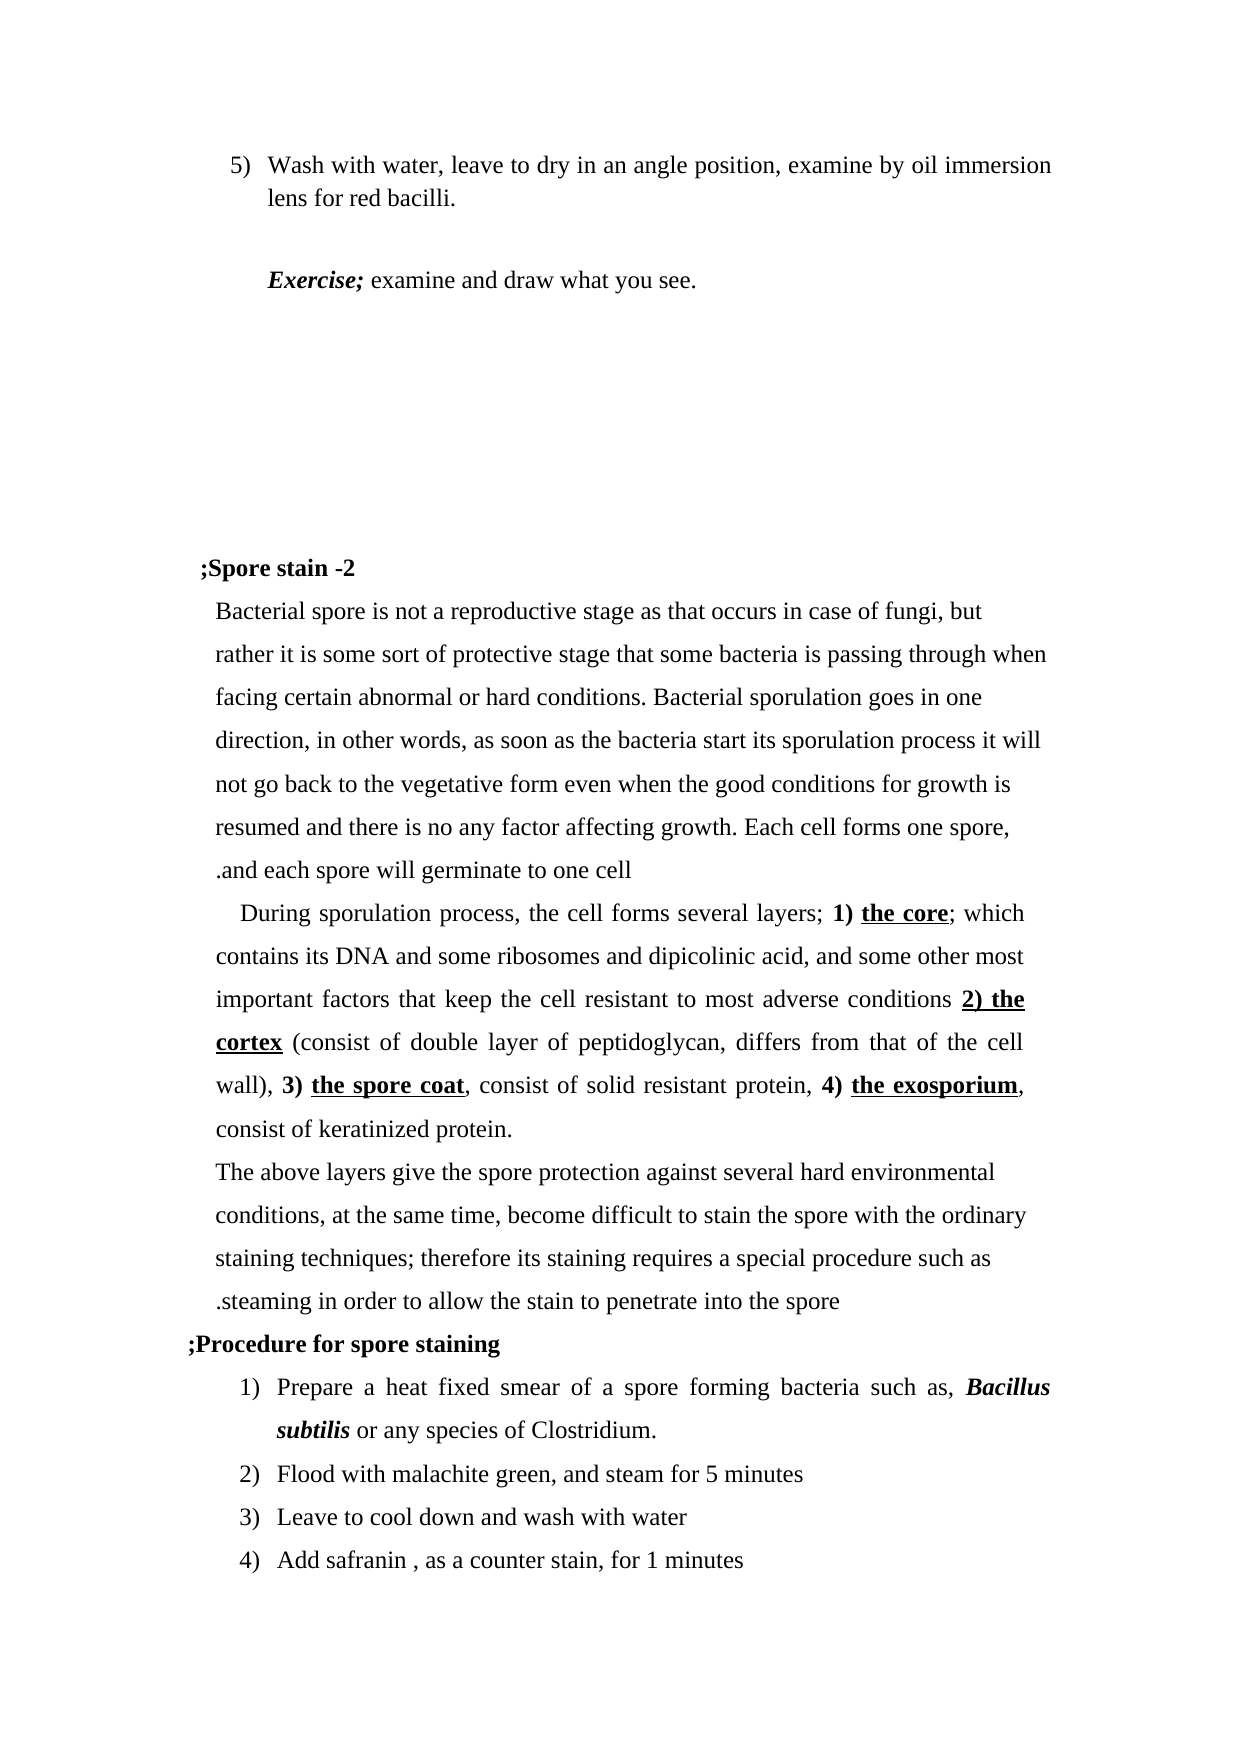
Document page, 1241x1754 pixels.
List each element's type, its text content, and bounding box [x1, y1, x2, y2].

list Add safranin , as a counter stain, for 1 minutes [239, 1545, 1053, 1574]
text Bacterial spore is not a reproductive stage as that occurs in case of fungi, but rather it is some sort of protective stage that some bacteria is passing through when facing certain abnormal or hard conditions. Bacterial sporulation goes in one direction, in other words, as soon as the bacteria start its sporulation process it will not go back to the vegetative form even when the good conditions for growth is resumed and there is no any factor affecting growth. Each cell forms one spore, and each spore will germinate to one cell. [216, 596, 1053, 884]
text 2- Spore stain; [187, 553, 1053, 582]
list Wash with water, leave to dry in an angle position, examine by oil immersion lens for red bacilli. [230, 150, 1053, 212]
list Prepare a heat fixed smear of a spore forming bacteria such as, Bacillus subtilis or any species of Clostridium. [239, 1372, 1053, 1444]
text During sporulation process, the cell forms several layers; 1) the core; which contains its DNA and some ribosomes and dipicolinic acid, and some other most important factors that keep the cell resistant to most adverse conditions 2) the cortex (consist of double layer of peptidoglycan, differs from that of the cell wall), 3) the spore coat, consist of solid resistant protein, 4) the exosporium, consist of keratinized protein. [216, 898, 1024, 1142]
text Exercise; examine and draw what you see. [267, 266, 1053, 294]
text The above layers give the spore protection against several hard environmental conditions, at the same time, become difficult to stain the spore with the ordinary staining techniques; therefore its staining requires a special procedure such as steaming in order to allow the stain to penetrate into the spore. [216, 1157, 1053, 1315]
list Flood with malachite green, and steam for 5 minutes [239, 1459, 1053, 1487]
text Procedure for spore staining; [187, 1329, 1053, 1358]
list Leave to cool down and wash with water [239, 1502, 1053, 1531]
